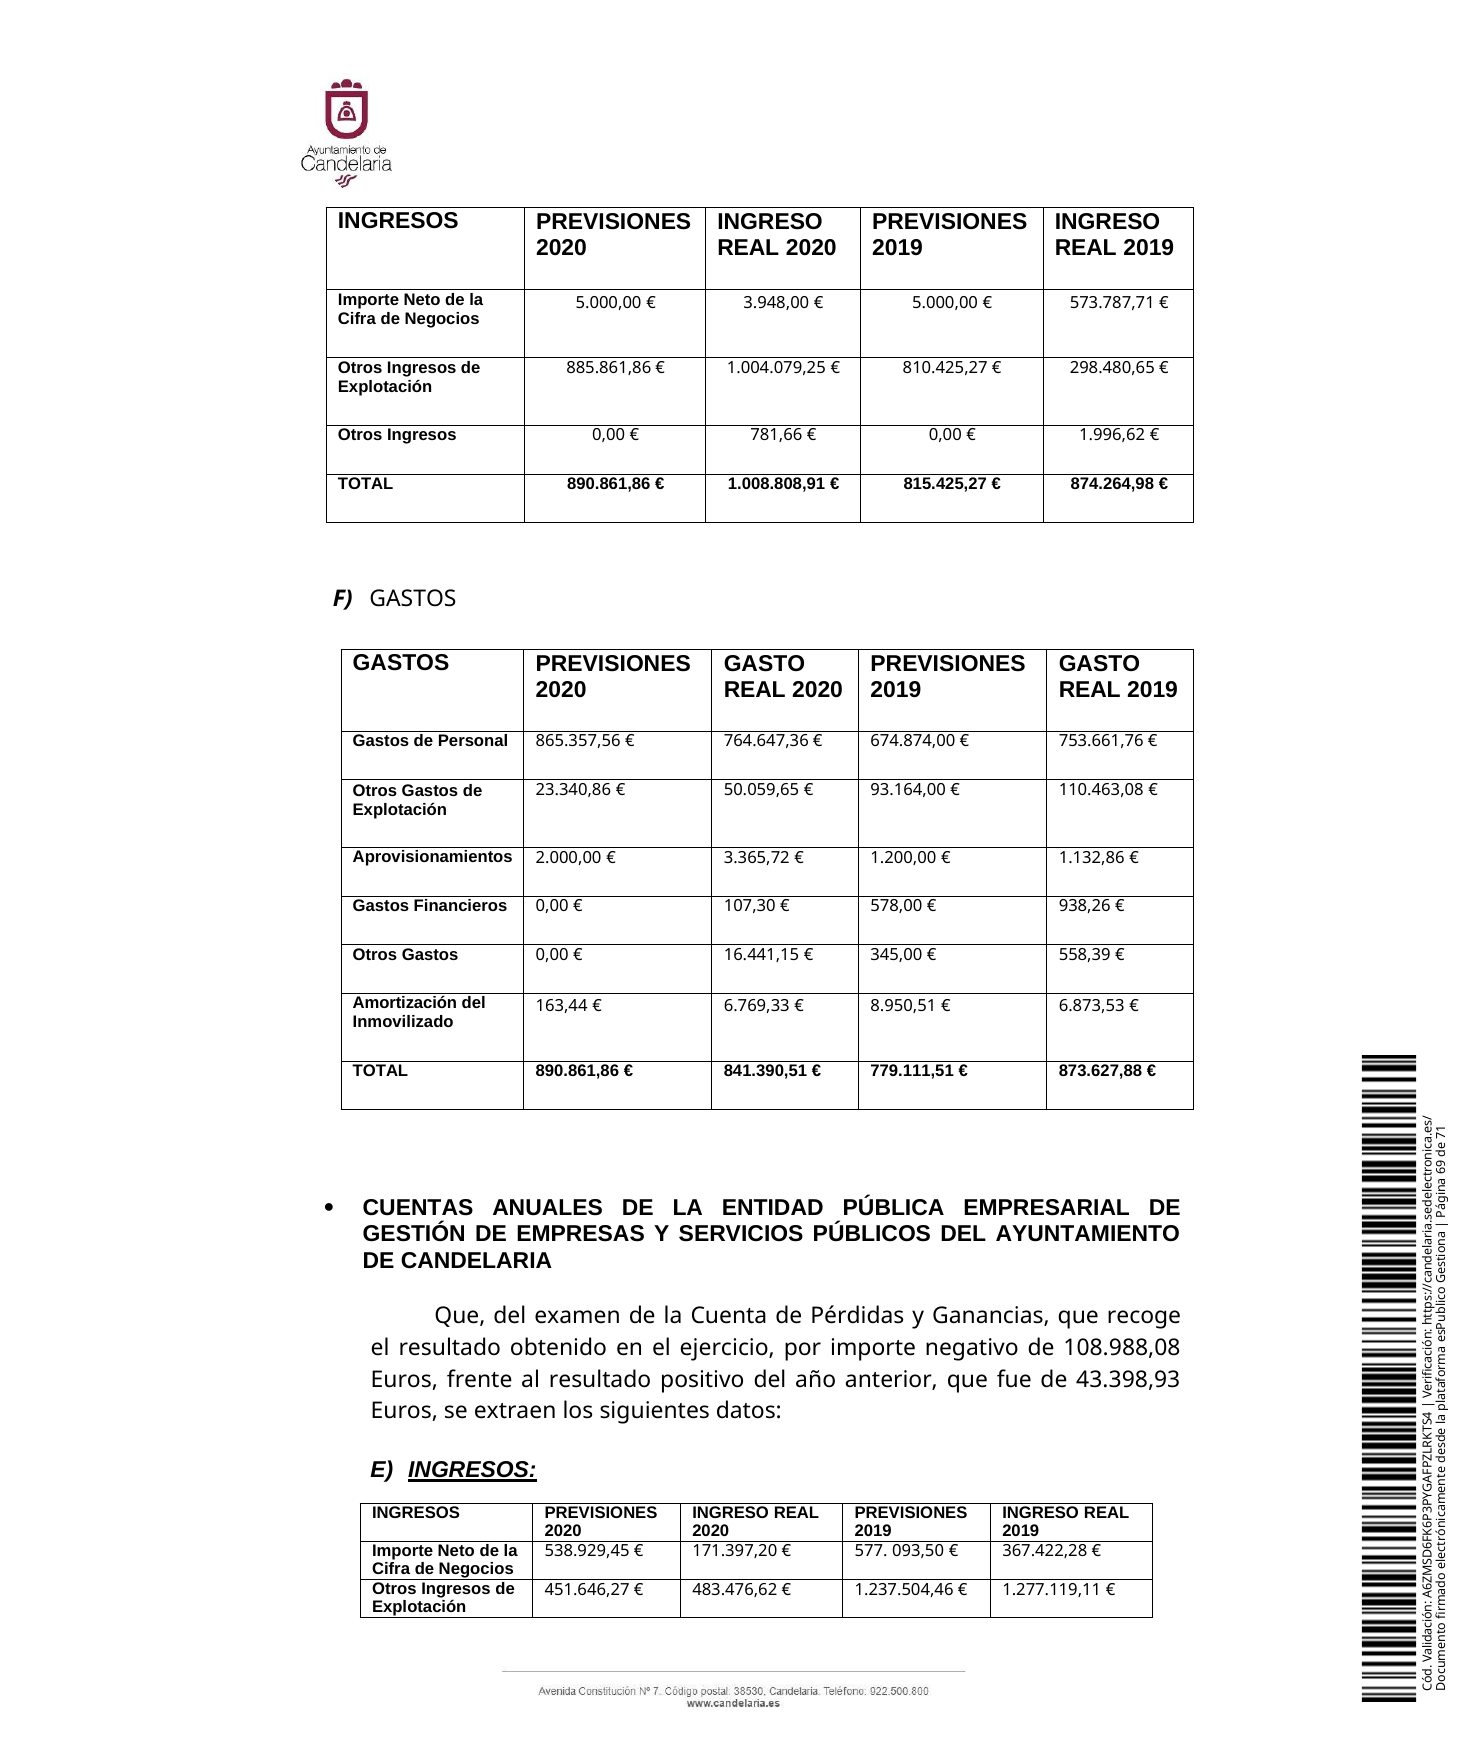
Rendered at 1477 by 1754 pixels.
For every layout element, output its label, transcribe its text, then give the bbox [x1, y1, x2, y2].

table_cell 163,44 € [524, 994, 711, 1061]
table_cell 0,00 € [524, 897, 711, 944]
table_cell Otros Gastos de Explotación [342, 780, 523, 847]
table_header PREVISIONES 2019 [859, 650, 1046, 731]
table_cell 890.861,86 € [525, 475, 705, 522]
table_cell Gastos de Personal [342, 732, 523, 779]
table_header INGRESO REAL 2020 [706, 208, 860, 289]
table_cell 0,00 € [524, 945, 711, 993]
table_cell 3.948,00 € [706, 290, 860, 357]
table_cell 1.200,00 € [859, 848, 1046, 896]
table_cell 8.950,51 € [859, 994, 1046, 1061]
table_cell 573.787,71 € [1044, 290, 1193, 357]
table_header INGRESO REAL 2020 [681, 1504, 842, 1541]
list INGRESOS: [370, 1456, 1361, 1483]
table_header PREVISIONES 2020 [524, 650, 711, 731]
table_cell Amortización del Inmovilizado [342, 994, 523, 1061]
table_cell 345,00 € [859, 945, 1046, 993]
table_cell 93.164,00 € [859, 780, 1046, 847]
table_cell 298.480,65 € [1044, 358, 1193, 425]
list GASTOS [333, 582, 1426, 613]
table_cell 538.929,45 € [533, 1542, 680, 1579]
table_cell 577. 093,50 € [843, 1542, 990, 1579]
table_cell 1.237.504,46 € [843, 1580, 990, 1617]
table_header PREVISIONES 2019 [861, 208, 1043, 289]
table_cell Otros Gastos [342, 945, 523, 993]
picture [301, 73, 393, 189]
table_cell 50.059,65 € [712, 780, 858, 847]
picture [501, 1666, 966, 1711]
table_header INGRESO REAL 2019 [991, 1504, 1152, 1541]
table_cell 107,30 € [712, 897, 858, 944]
table_cell 874.264,98 € [1044, 475, 1193, 522]
table_cell 1.132,86 € [1047, 848, 1193, 896]
picture [1361, 1055, 1417, 1702]
table_cell Otros Ingresos de Explotación [361, 1580, 532, 1617]
table_cell 865.357,56 € [524, 732, 711, 779]
table_header GASTO REAL 2019 [1047, 650, 1193, 731]
table_cell 5.000,00 € [525, 290, 705, 357]
table_cell 815.425,27 € [861, 475, 1043, 522]
table_cell 6.769,33 € [712, 994, 858, 1061]
table_header INGRESOS [327, 208, 524, 289]
table_cell 3.365,72 € [712, 848, 858, 896]
table_header PREVISIONES 2019 [843, 1504, 990, 1541]
table_cell 16.441,15 € [712, 945, 858, 993]
table_header INGRESO REAL 2019 [1044, 208, 1193, 289]
table_cell 810.425,27 € [861, 358, 1043, 425]
subtitle CUENTAS ANUALES DE LA ENTIDAD PÚBLICA EMPRESARIAL DE GESTIÓN DE EMPRESAS Y SERVICIOS PÚBLICOS DEL AYUNTAMIENTO DE CANDELARIA [325, 1194, 1181, 1273]
table_cell 483.476,62 € [681, 1580, 842, 1617]
table_cell 674.874,00 € [859, 732, 1046, 779]
table_header GASTOS [342, 650, 523, 731]
table_cell 367.422,28 € [991, 1542, 1152, 1579]
table_cell 578,00 € [859, 897, 1046, 944]
table_cell 938,26 € [1047, 897, 1193, 944]
table_cell 171.397,20 € [681, 1542, 842, 1579]
table_cell 23.340,86 € [524, 780, 711, 847]
table_cell Importe Neto de la Cifra de Negocios [361, 1542, 532, 1579]
table_cell 873.627,88 € [1047, 1062, 1193, 1109]
table_cell 779.111,51 € [859, 1062, 1046, 1109]
table_cell 5.000,00 € [861, 290, 1043, 357]
table_cell TOTAL [342, 1062, 523, 1109]
table_cell Importe Neto de la Cifra de Negocios [327, 290, 524, 357]
table_cell 1.277.119,11 € [991, 1580, 1152, 1617]
table_cell 6.873,53 € [1047, 994, 1193, 1061]
table_cell 1.008.808,91 € [706, 475, 860, 522]
table_header GASTO REAL 2020 [712, 650, 858, 731]
table_cell Otros Ingresos [327, 426, 524, 473]
table_cell 890.861,86 € [524, 1062, 711, 1109]
table_cell Gastos Financieros [342, 897, 523, 944]
table_cell 110.463,08 € [1047, 780, 1193, 847]
table_cell 1.004.079,25 € [706, 358, 860, 425]
text Que, del examen de la Cuenta de Pérdidas y Ganancias, que recoge el resultado obtenido en el ejercicio, por importe negativo de 108.988,08 Euros, frente al resultado positivo del año anterior, que fue de 43.398,93 Euros, se extraen los siguientes datos: [370, 1299, 1182, 1425]
table_cell 0,00 € [861, 426, 1043, 473]
table_cell 0,00 € [525, 426, 705, 473]
table_cell 764.647,36 € [712, 732, 858, 779]
table_cell 781,66 € [706, 426, 860, 473]
table_cell 885.861,86 € [525, 358, 705, 425]
table_cell 1.996,62 € [1044, 426, 1193, 473]
table_cell 558,39 € [1047, 945, 1193, 993]
table_cell Aprovisionamientos [342, 848, 523, 896]
table_cell TOTAL [327, 475, 524, 522]
table_cell 841.390,51 € [712, 1062, 858, 1109]
table_cell 2.000,00 € [524, 848, 711, 896]
table_cell 753.661,76 € [1047, 732, 1193, 779]
table_header PREVISIONES 2020 [533, 1504, 680, 1541]
table_header INGRESOS [361, 1504, 532, 1541]
table_cell 451.646,27 € [533, 1580, 680, 1617]
table_header PREVISIONES 2020 [525, 208, 705, 289]
table_cell Otros Ingresos de Explotación [327, 358, 524, 425]
